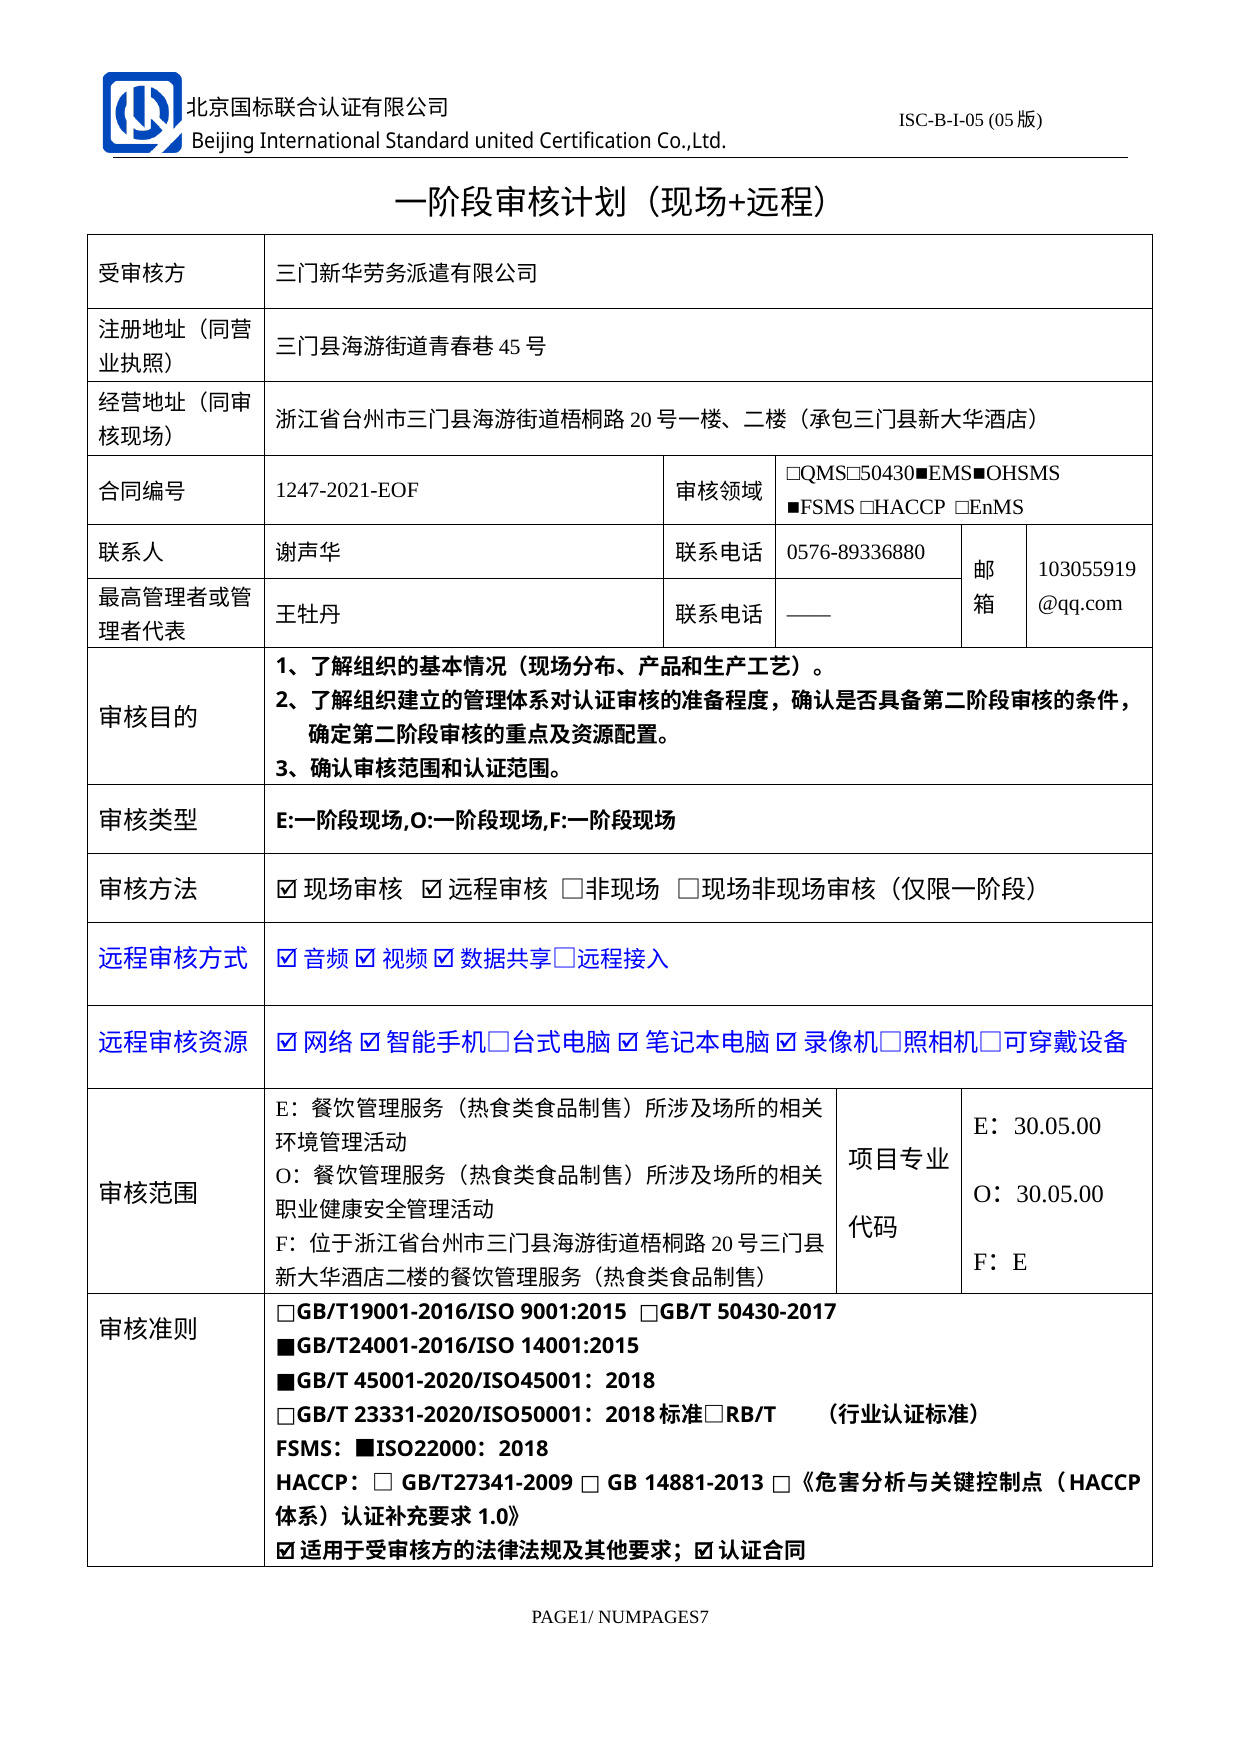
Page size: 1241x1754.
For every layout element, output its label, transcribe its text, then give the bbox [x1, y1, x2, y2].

table_cell 1、了解组织的基本情况（现场分布、产品和生产工艺）。 2、了解组织建立的管理体系对认证审核的准备程度，确认是否具备第二阶段审核的条件，确定第二阶段审核的重点及资源配置。 3、确认审核范围和认证范围。 [265, 648, 1152, 784]
table_cell 1247-2021-EOF [265, 456, 663, 523]
table_cell 合同编号 [88, 456, 264, 523]
table_cell 项目专业代码 [837, 1089, 961, 1293]
text 一阶段审核计划（现场+远程） [112, 166, 1128, 234]
table_cell 103055919@qq.com [1027, 525, 1152, 647]
table_cell 联系电话 [664, 579, 775, 647]
table_cell —— [776, 579, 961, 647]
table_cell □QMS□50430■EMS■OHSMS ■FSMS □HACCP □EnMS [776, 456, 1152, 523]
table_cell 浙江省台州市三门县海游街道梧桐路20号一楼、二楼（承包三门县新大华酒店） [265, 382, 1152, 454]
table_cell 最高管理者或管理者代表 [88, 579, 264, 647]
table_cell 审核领域 [664, 456, 775, 523]
table_cell 联系电话 [664, 525, 775, 578]
table_cell 联系人 [88, 525, 264, 578]
table_cell 经营地址（同审核现场） [88, 382, 264, 454]
table_cell 王牡丹 [265, 579, 663, 647]
table_cell E：餐饮管理服务（热食类食品制售）所涉及场所的相关环境管理活动 O：餐饮管理服务（热食类食品制售）所涉及场所的相关职业健康安全管理活动 F：位于浙江省台州市三门县海游街道梧桐路20号三门县新大华酒店二楼的餐饮管理服务（热食类食品制售） [265, 1089, 836, 1293]
table_cell 审核类型 [88, 785, 264, 853]
table_cell E:一阶段现场,O:一阶段现场,F:一阶段现场 [265, 785, 1152, 853]
table_cell 审核准则 [88, 1294, 264, 1566]
table_cell 远程审核资源 [88, 1006, 264, 1088]
table_cell 远程审核方式 [88, 923, 264, 1005]
table_cell E：30.05.00 O：30.05.00 F：E [962, 1089, 1152, 1293]
picture [102, 72, 182, 153]
table_header 受审核方 [88, 235, 264, 308]
table_header 三门新华劳务派遣有限公司 [265, 235, 1152, 308]
table_cell 审核方法 [88, 854, 264, 922]
table_cell 注册地址（同营业执照） [88, 309, 264, 381]
table_cell 音频视频数据共享□远程接入 [265, 923, 1152, 1005]
table_cell 网络智能手机□台式电脑笔记本电脑录像机□照相机□可穿戴设备 [265, 1006, 1152, 1088]
table_cell 邮箱 [962, 525, 1026, 647]
table_cell 谢声华 [265, 525, 663, 578]
table_cell 现场审核 远程审核 □非现场 □现场非现场审核（仅限一阶段） [265, 854, 1152, 922]
table_cell 审核范围 [88, 1089, 264, 1293]
table_cell 0576-89336880 [776, 525, 961, 578]
table_cell 审核目的 [88, 648, 264, 784]
table_cell 三门县海游街道青春巷45号 [265, 309, 1152, 381]
